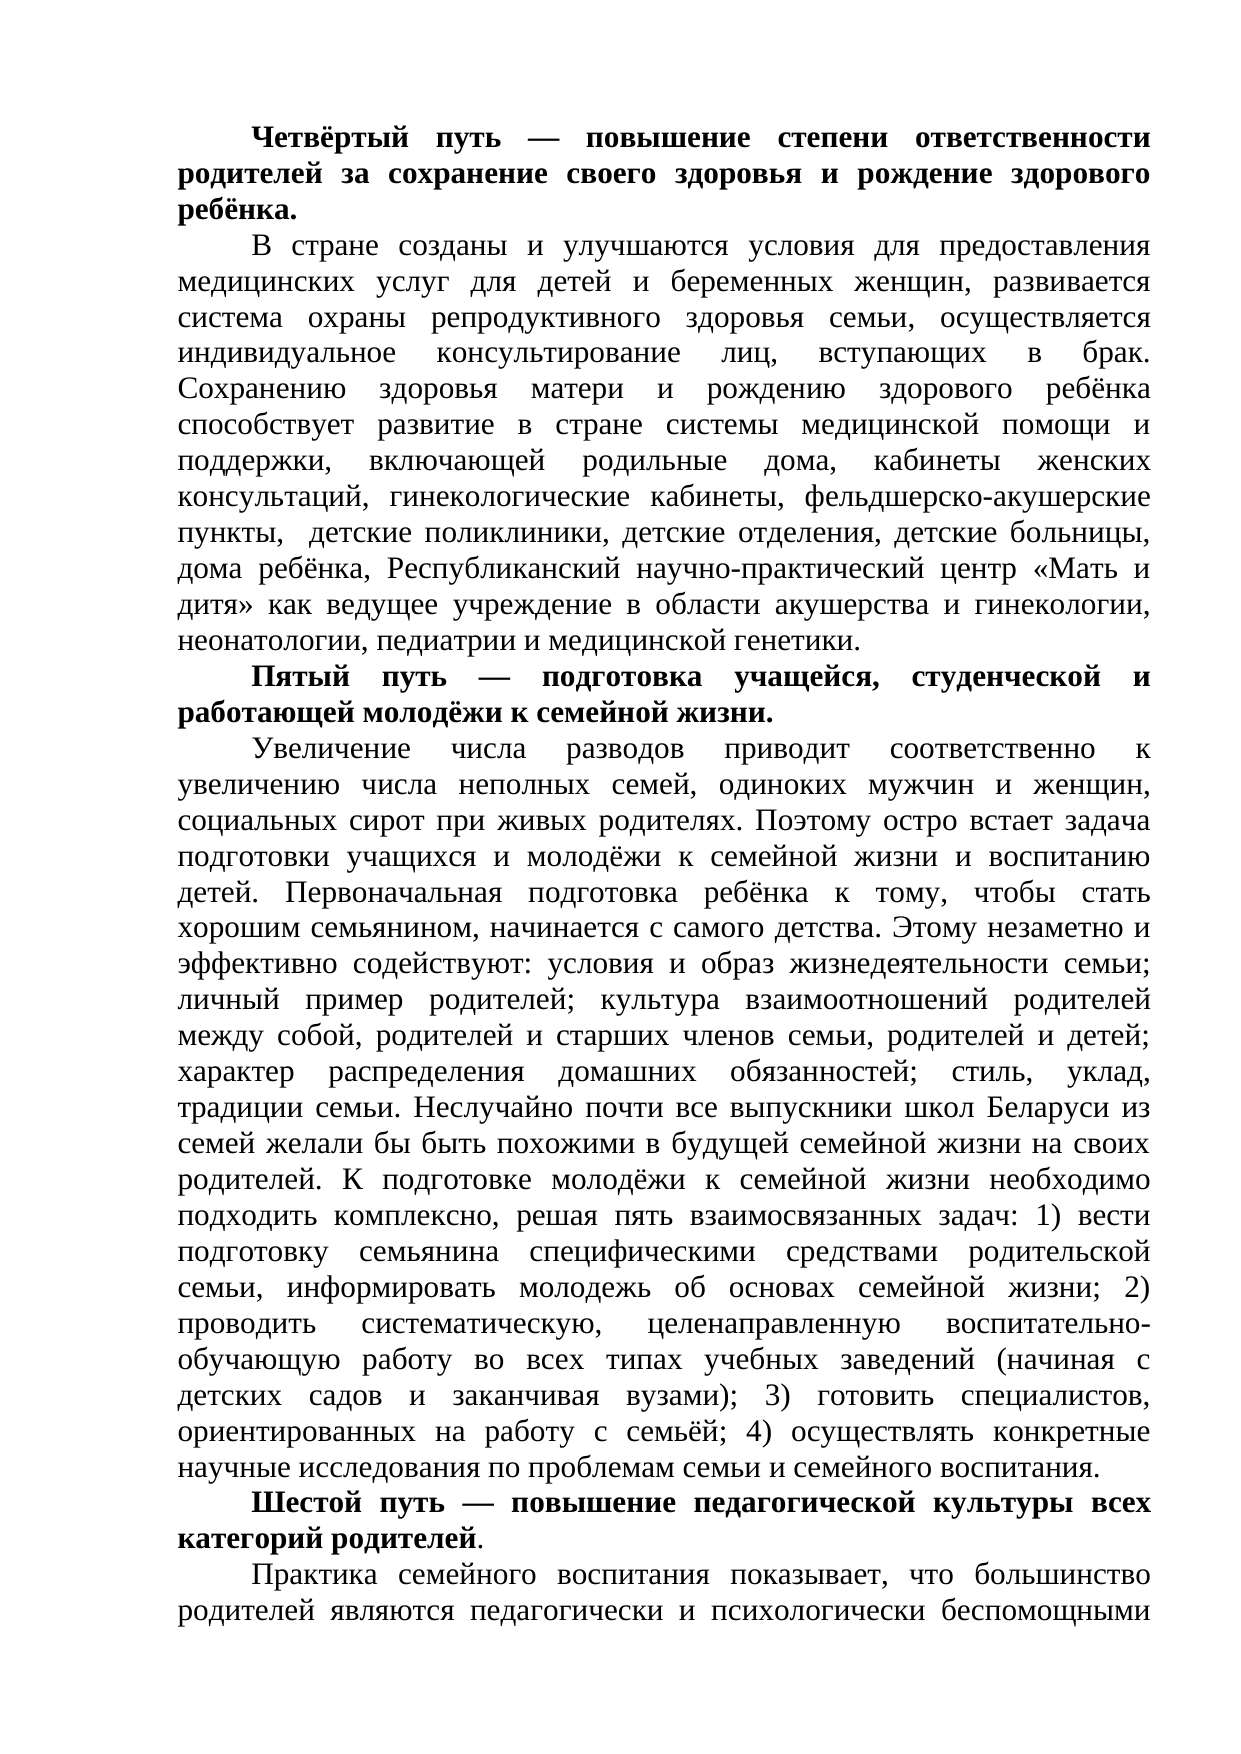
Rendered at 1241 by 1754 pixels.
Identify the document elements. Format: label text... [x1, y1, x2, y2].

text Пятый путь — подготовка учащейся, студенческой и работающей молодёжи к семейной жизни. [177, 657, 1152, 729]
text Увеличение числа разводов приводит соответственно к увеличению числа неполных семей, одиноких мужчин и женщин, социальных сирот при живых родителях. Поэтому остро встает задача подготовки учащихся и молодёжи к семейной жизни и воспитанию детей. Первоначальная подготовка ребёнка к тому, чтобы стать хорошим семьянином, начинается с самого детства. Этому незаметно и эффективно содействуют: условия и образ жизнедеятельности семьи; личный пример родителей; культура взаимоотношений родителей между собой, родителей и старших членов семьи, родителей и детей; характер распределения домашних обязанностей; стиль, уклад, традиции семьи. Неслучайно почти все выпускники школ Беларуси из семей желали бы быть похожими в будущей семейной жизни на своих родителей. К подготовке молодёжи к семейной жизни необходимо подходить комплексно, решая пять взаимосвязанных задач: 1) вести подготовку семьянина специфическими средствами родительской семьи, информировать молодежь об основах семейной жизни; 2) проводить систематическую, целенаправленную воспитательно-обучающую работу во всех типах учебных заведений (начиная с детских садов и заканчивая вузами); 3) готовить специалистов, ориентированных на работу с семьёй; 4) осуществлять конкретные научные исследования по проблемам семьи и семейного воспитания. [177, 729, 1152, 1484]
text Шестой путь — повышение педагогической культуры всех категорий родителей. [177, 1484, 1152, 1556]
text В стране созданы и улучшаются условия для предоставления медицинских услуг для детей и беременных женщин, развивается система охраны репродуктивного здоровья семьи, осуществляется индивидуальное консультирование лиц, вступающих в брак. Сохранению здоровья матери и рождению здорового ребёнка способствует развитие в стране системы медицинской помощи и поддержки, включающей родильные дома, кабинеты женских консультаций, гинекологические кабинеты, фельдшерско-акушерские пункты, детские поликлиники, детские отделения, детские больницы, дома ребёнка, Республиканский научно-практический центр «Мать и дитя» как ведущее учреждение в области акушерства и гинекологии, неонатологии, педиатрии и медицинской генетики. [177, 226, 1152, 657]
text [177, 1556, 1152, 1627]
text Четвёртый путь — повышение степени ответственности родителей за сохранение своего здоровья и рождение здорового ребёнка. [177, 118, 1152, 226]
